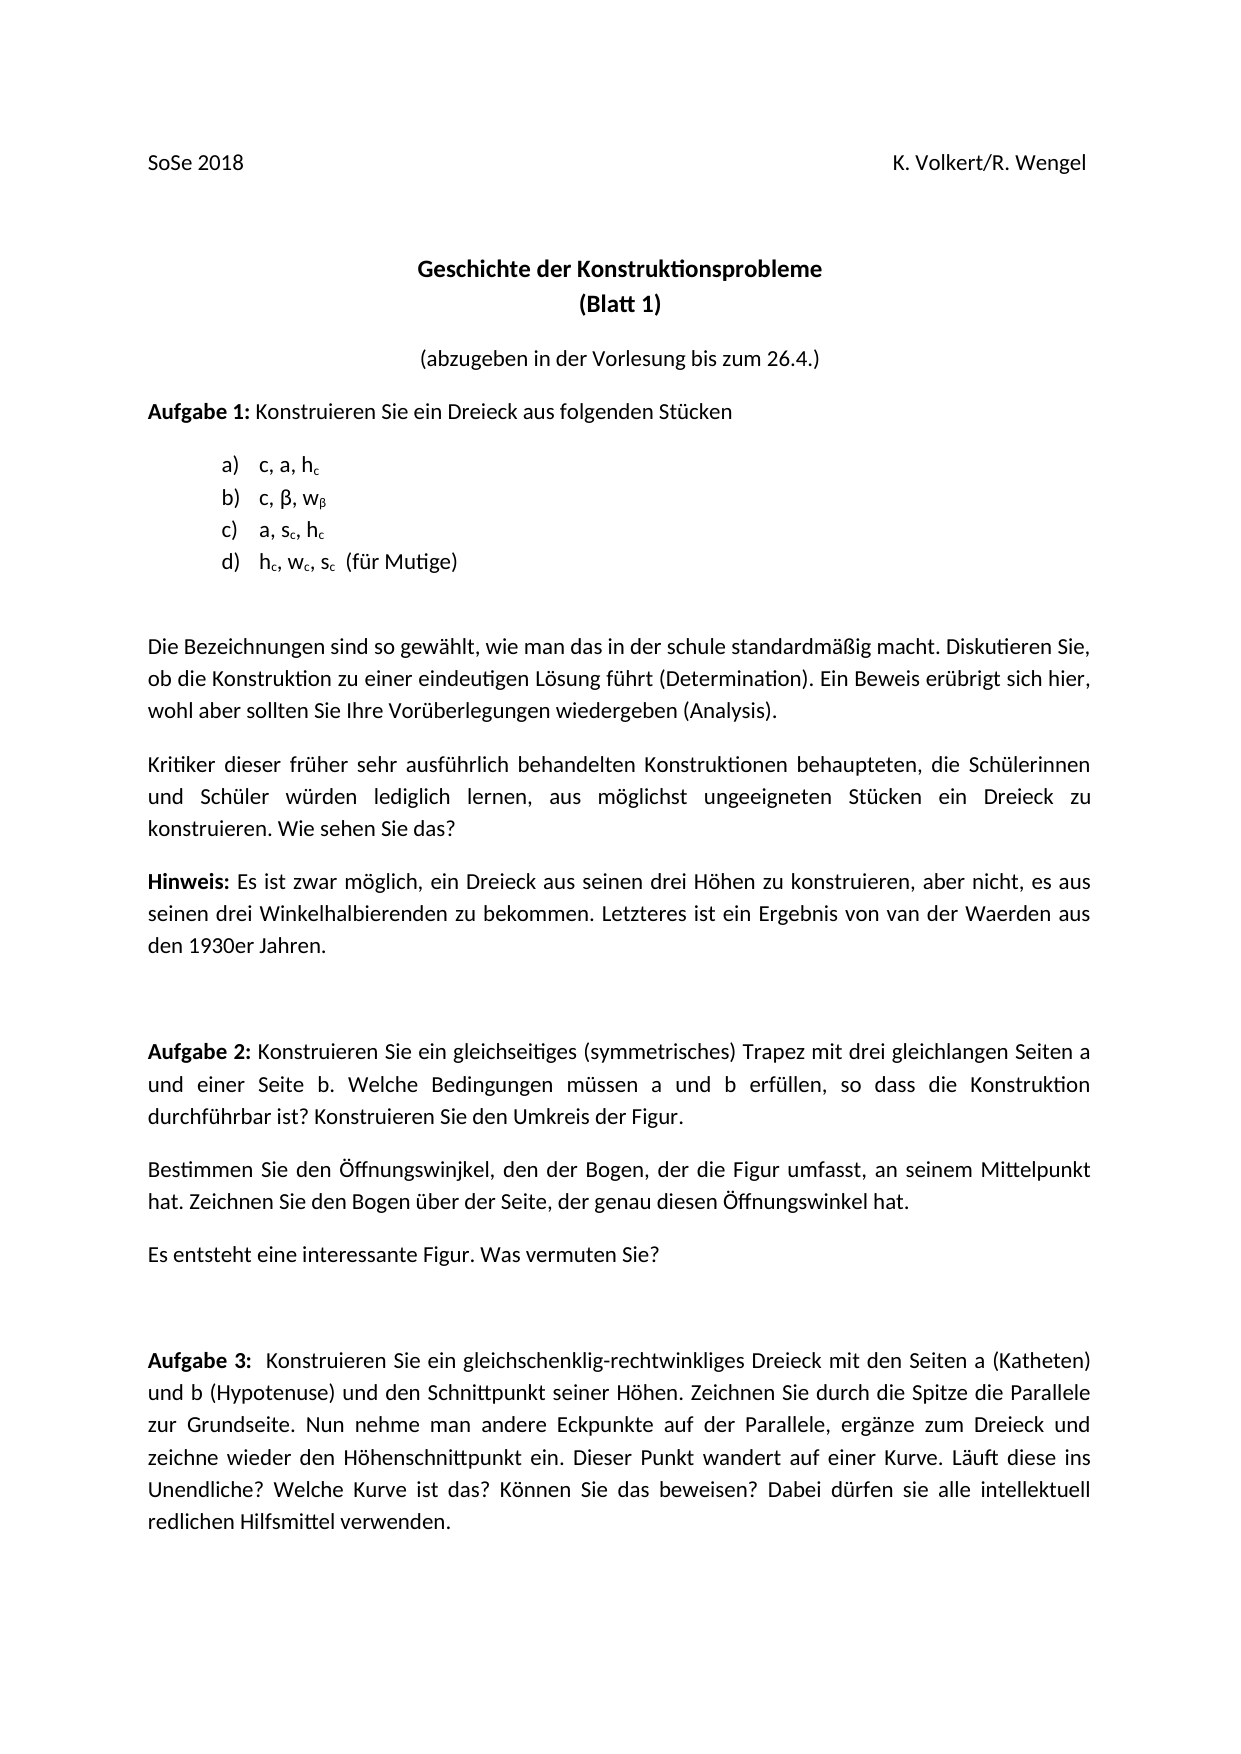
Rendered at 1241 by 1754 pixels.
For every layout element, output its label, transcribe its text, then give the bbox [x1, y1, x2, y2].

text SoSe 2018 K. Volkert/R. Wengel [148, 148, 1093, 176]
list a, sc, hc [221, 515, 1093, 543]
text Die Bezeichnungen sind so gewählt, wie man das in der schule standardmäßig macht. Diskutieren Sie, ob die Konstruktion zu einer eindeutigen Lösung führt (Determination). Ein Beweis erübrigt sich hier, wohl aber sollten Sie Ihre Vorüberlegungen wiedergeben (Analysis). [148, 632, 1093, 725]
text Bestimmen Sie den Öffnungswinjkel, den der Bogen, der die Figur umfasst, an seinem Mittelpunkt hat. Zeichnen Sie den Bogen über der Seite, der genau diesen Öffnungswinkel hat. [148, 1155, 1093, 1215]
list hc, wc, sc (für Mutige) [221, 547, 1093, 575]
text (Blatt 1) [148, 289, 1093, 319]
text (abzugeben in der Vorlesung bis zum 26.4.) [148, 344, 1093, 372]
text Kritiker dieser früher sehr ausführlich behandelten Konstruktionen behaupteten, die Schülerinnen und Schüler würden lediglich lernen, aus möglichst ungeeigneten Stücken ein Dreieck zu konstruieren. Wie sehen Sie das? [148, 750, 1093, 842]
list c, a, hc [221, 451, 1093, 478]
text Hinweis: Es ist zwar möglich, ein Dreieck aus seinen drei Höhen zu konstruieren, aber nicht, es aus seinen drei Winkelhalbierenden zu bekommen. Letzteres ist ein Ergebnis von van der Waerden aus den 1930er Jahren. [148, 867, 1093, 959]
text Aufgabe 3: Konstruieren Sie ein gleichschenklig-rechtwinkliges Dreieck mit den Seiten a (Katheten) und b (Hypotenuse) und den Schnittpunkt seiner Höhen. Zeichnen Sie durch die Spitze die Parallele zur Grundseite. Nun nehme man andere Eckpunkte auf der Parallele, ergänze zum Dreieck und zeichne wieder den Höhenschnittpunkt ein. Dieser Punkt wandert auf einer Kurve. Läuft diese ins Unendliche? Welche Kurve ist das? Können Sie das beweisen? Dabei dürfen sie alle intellektuell redlichen Hilfsmittel verwenden. [148, 1346, 1093, 1535]
text Aufgabe 1: Konstruieren Sie ein Dreieck aus folgenden Stücken [148, 397, 1093, 426]
list c, β, wβ [221, 483, 1093, 511]
text Aufgabe 2: Konstruieren Sie ein gleichseitiges (symmetrisches) Trapez mit drei gleichlangen Seiten a und einer Seite b. Welche Bedingungen müssen a und b erfüllen, so dass die Konstruktion durchführbar ist? Konstruieren Sie den Umkreis der Figur. [148, 1037, 1093, 1130]
text Geschichte der Konstruktionsprobleme [148, 254, 1093, 284]
text Es entsteht eine interessante Figur. Was vermuten Sie? [148, 1240, 1093, 1268]
